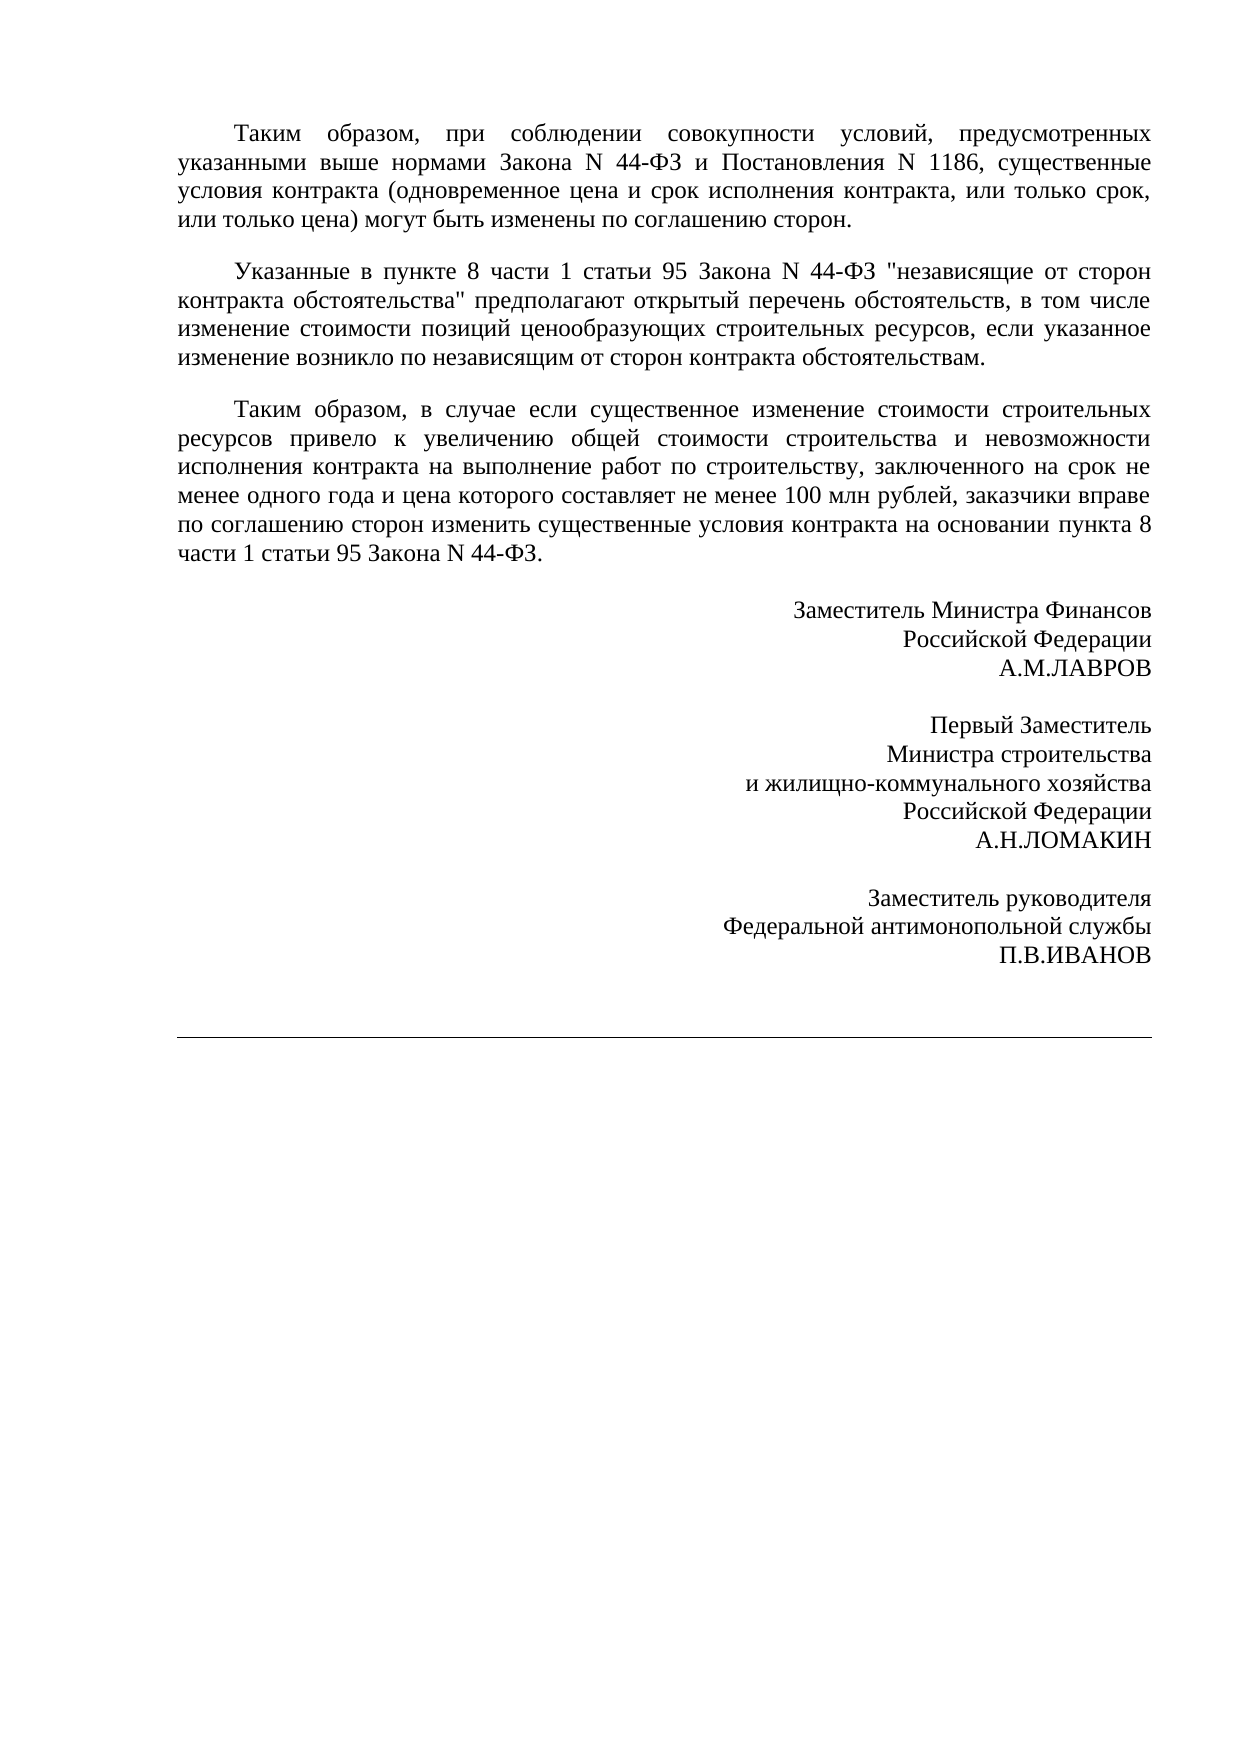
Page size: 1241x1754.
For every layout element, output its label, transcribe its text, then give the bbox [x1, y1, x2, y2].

text А.Н.ЛОМАКИН [177, 825, 1152, 854]
text Первый Заместитель [177, 710, 1152, 739]
text П.В.ИВАНОВ [177, 940, 1152, 969]
text Министра строительства [177, 739, 1152, 768]
text Таким образом, при соблюдении совокупности условий, предусмотренных указанными выше нормами Закона N 44-ФЗ и Постановления N 1186, существенные условия контракта (одновременное цена и срок исполнения контракта, или только срок, или только цена) могут быть изменены по соглашению сторон. [177, 118, 1152, 233]
text Российской Федерации [177, 796, 1152, 825]
text Российской Федерации [177, 624, 1152, 653]
text и жилищно-коммунального хозяйства [177, 768, 1152, 796]
text А.М.ЛАВРОВ [177, 653, 1152, 681]
text Федеральной антимонопольной службы [177, 911, 1152, 940]
text Заместитель руководителя [177, 883, 1152, 911]
text Таким образом, в случае если существенное изменение стоимости строительных ресурсов привело к увеличению общей стоимости строительства и невозможности исполнения контракта на выполнение работ по строительству, заключенного на срок не менее одного года и цена которого составляет не менее 100 млн рублей, заказчики вправе по соглашению сторон изменить существенные условия контракта на основании пункта 8 части 1 статьи 95 Закона N 44-ФЗ. [177, 394, 1152, 566]
text Указанные в пункте 8 части 1 статьи 95 Закона N 44-ФЗ "независящие от сторон контракта обстоятельства" предполагают открытый перечень обстоятельств, в том числе изменение стоимости позиций ценообразующих строительных ресурсов, если указанное изменение возникло по независящим от сторон контракта обстоятельствам. [177, 256, 1152, 371]
text Заместитель Министра Финансов [177, 595, 1152, 624]
